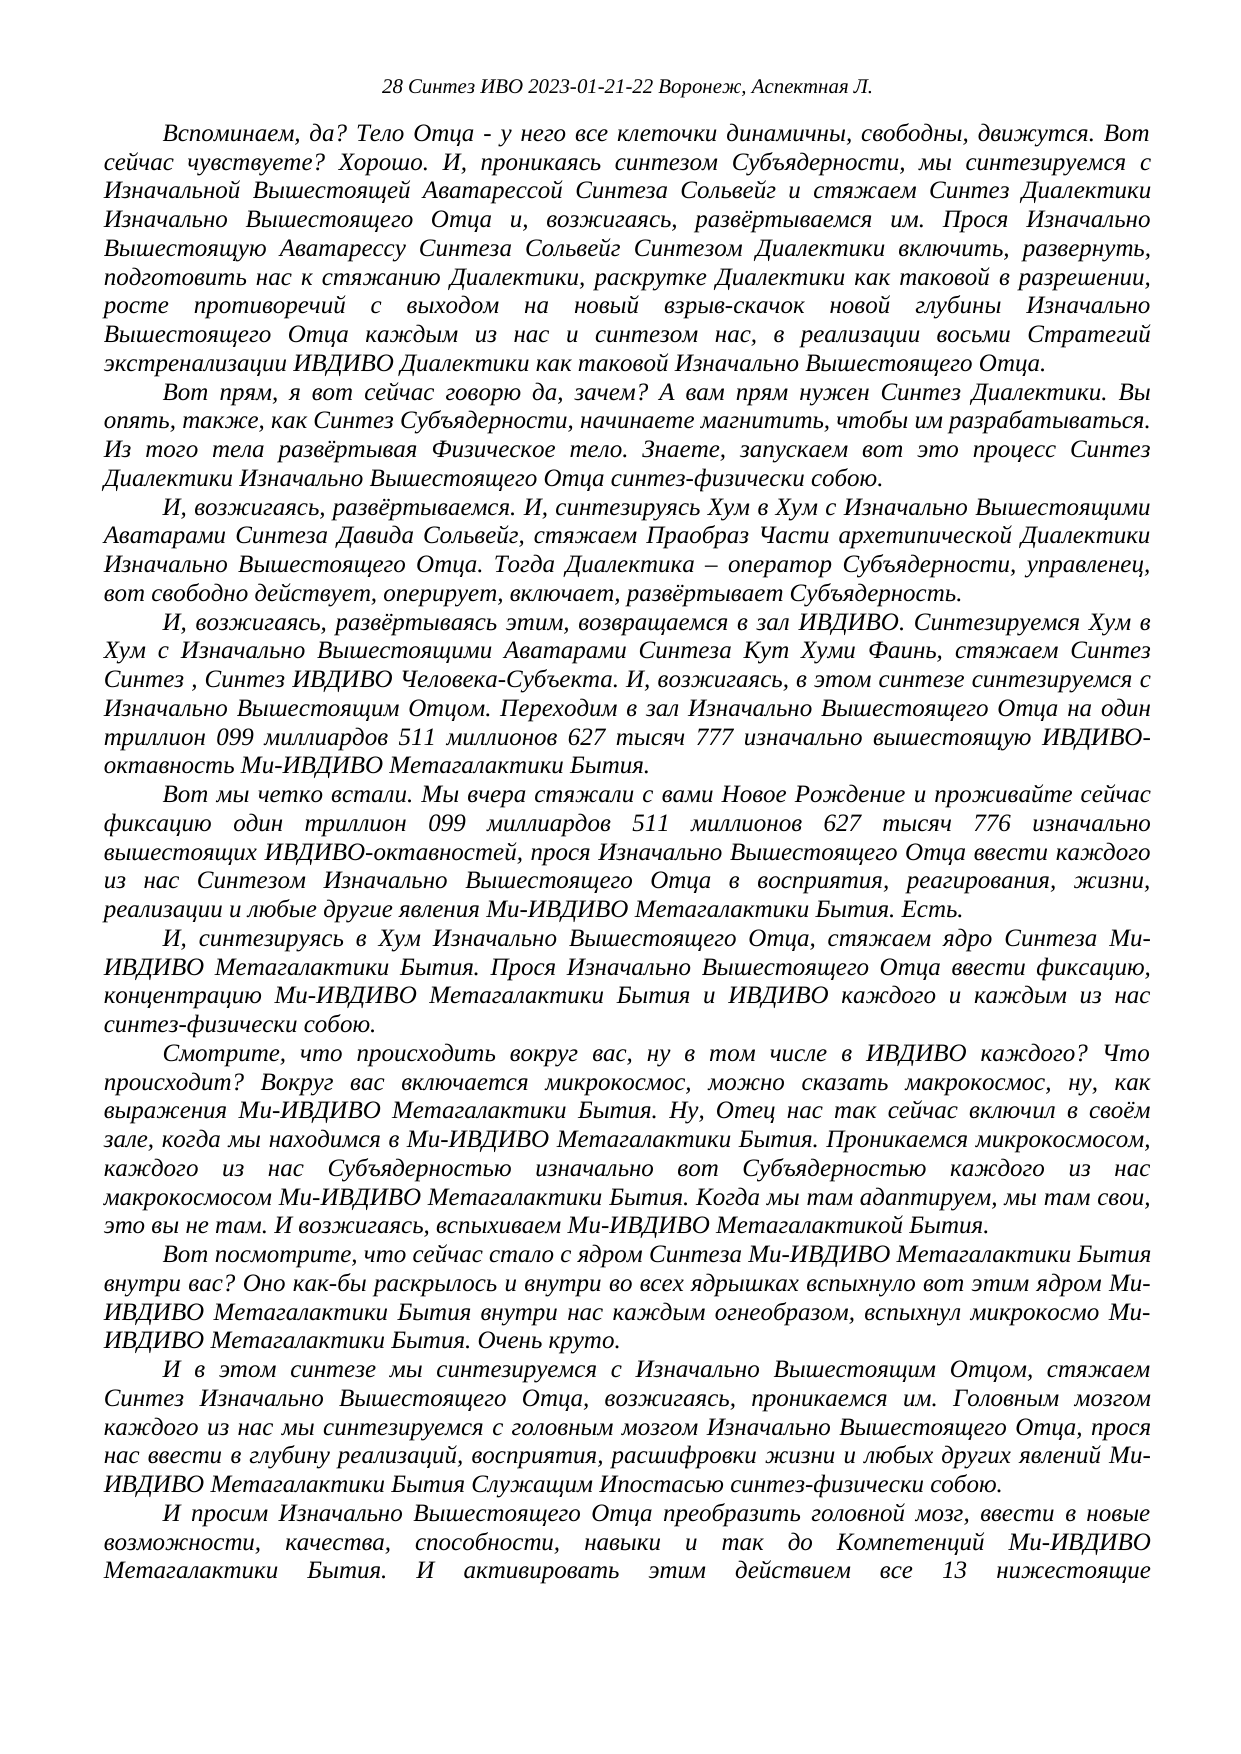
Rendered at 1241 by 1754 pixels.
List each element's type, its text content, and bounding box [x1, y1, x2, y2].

text Вот мы четко встали. Мы вчера стяжали с вами Новое Рождение и проживайте сейчас фиксацию один триллион 099 миллиардов 511 миллионов 627 тысяч 776 изначально вышестоящих ИВДИВО-октавностей, прося Изначально Вышестоящего Отца ввести каждого из нас Синтезом Изначально Вышестоящего Отца в восприятия, реагирования, жизни, реализации и любые другие явления Ми-ИВДИВО Метагалактики Бытия. Есть. [103, 779, 1152, 923]
text И, возжигаясь, развёртываемся. И, синтезируясь Хум в Хум с Изначально Вышестоящими Аватарами Синтеза Давида Сольвейг, стяжаем Праобраз Части архетипической Диалектики Изначально Вышестоящего Отца. Тогда Диалектика – оператор Субъядерности, управленец, вот свободно действует, оперирует, включает, развёртывает Субъядерность. [103, 492, 1152, 607]
text Вспоминаем, да? Тело Отца - у него все клеточки динамичны, свободны, движутся. Вот сейчас чувствуете? Хорошо. И, проникаясь синтезом Субъядерности, мы синтезируемся с Изначальной Вышестоящей Аватарессой Синтеза Сольвейг и стяжаем Синтез Диалектики Изначально Вышестоящего Отца и, возжигаясь, развёртываемся им. Прося Изначально Вышестоящую Аватарессу Синтеза Сольвейг Синтезом Диалектики включить, развернуть, подготовить нас к стяжанию Диалектики, раскрутке Диалектики как таковой в разрешении, росте противоречий с выходом на новый взрыв-скачок новой глубины Изначально Вышестоящего Отца каждым из нас и синтезом нас, в реализации восьми Стратегий экстренализации ИВДИВО Диалектики как таковой Изначально Вышестоящего Отца. [103, 118, 1152, 377]
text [103, 1498, 1152, 1584]
text И, возжигаясь, развёртываясь этим, возвращаемся в зал ИВДИВО. Синтезируемся Хум в Хум с Изначально Вышестоящими Аватарами Синтеза Кут Хуми Фаинь, стяжаем Синтез Синтез , Синтез ИВДИВО Человека-Субъекта. И, возжигаясь, в этом синтезе синтезируемся с Изначально Вышестоящим Отцом. Переходим в зал Изначально Вышестоящего Отца на один триллион 099 миллиардов 511 миллионов 627 тысяч 777 изначально вышестоящую ИВДИВО- октавность Ми-ИВДИВО Метагалактики Бытия. [103, 607, 1152, 779]
text И, синтезируясь в Хум Изначально Вышестоящего Отца, стяжаем ядро Синтеза Ми-ИВДИВО Метагалактики Бытия. Прося Изначально Вышестоящего Отца ввести фиксацию, концентрацию Ми-ИВДИВО Метагалактики Бытия и ИВДИВО каждого и каждым из нас синтез-физически собою. [103, 923, 1152, 1038]
text Вот посмотрите, что сейчас стало с ядром Синтеза Ми-ИВДИВО Метагалактики Бытия внутри вас? Оно как-бы раскрылось и внутри во всех ядрышках вспыхнуло вот этим ядром Ми-ИВДИВО Метагалактики Бытия внутри нас каждым огнеобразом, вспыхнул микрокосмо Ми-ИВДИВО Метагалактики Бытия. Очень круто. [103, 1239, 1152, 1354]
text Смотрите, что происходить вокруг вас, ну в том числе в ИВДИВО каждого? Что происходит? Вокруг вас включается микрокосмос, можно сказать макрокосмос, ну, как выражения Ми-ИВДИВО Метагалактики Бытия. Ну, Отец нас так сейчас включил в своём зале, когда мы находимся в Ми-ИВДИВО Метагалактики Бытия. Проникаемся микрокосмосом, каждого из нас Субъядерностью изначально вот Субъядерностью каждого из нас макрокосмосом Ми-ИВДИВО Метагалактики Бытия. Когда мы там адаптируем, мы там свои, это вы не там. И возжигаясь, вспыхиваем Ми-ИВДИВО Метагалактикой Бытия. [103, 1038, 1152, 1239]
text И в этом синтезе мы синтезируемся с Изначально Вышестоящим Отцом, стяжаем Синтез Изначально Вышестоящего Отца, возжигаясь, проникаемся им. Головным мозгом каждого из нас мы синтезируемся с головным мозгом Изначально Вышестоящего Отца, прося нас ввести в глубину реализаций, восприятия, расшифровки жизни и любых других явлений Ми-ИВДИВО Метагалактики Бытия Служащим Ипостасью синтез-физически собою. [103, 1354, 1152, 1498]
text Вот прям, я вот сейчас говорю да, зачем? А вам прям нужен Синтез Диалектики. Вы опять, также, как Синтез Субъядерности, начинаете магнитить, чтобы им разрабатываться. Из того тела развёртывая Физическое тело. Знаете, запускаем вот это процесс Синтез Диалектики Изначально Вышестоящего Отца синтез-физически собою. [103, 377, 1152, 492]
